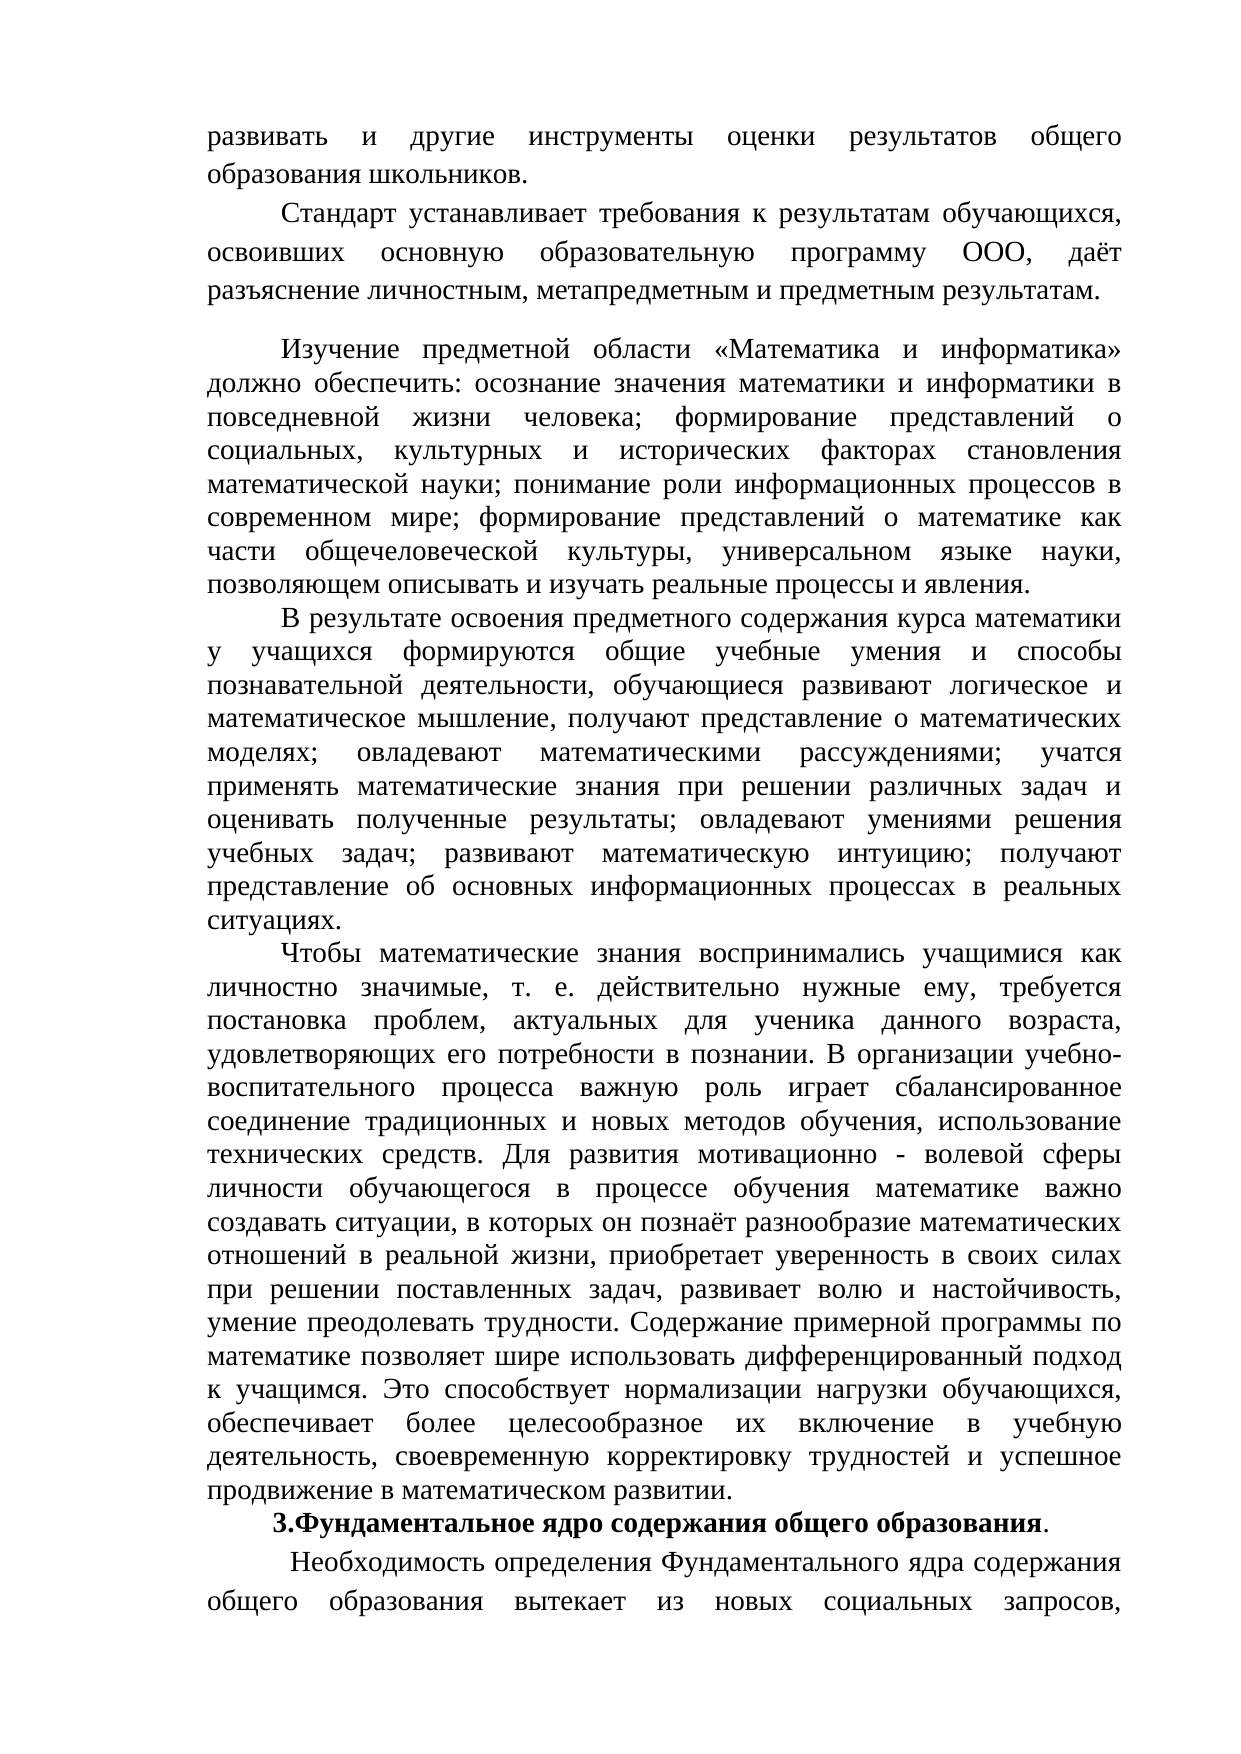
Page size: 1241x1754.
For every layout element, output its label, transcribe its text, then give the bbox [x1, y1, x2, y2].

text В результате освоения предметного содержания курса математики у учащихся формируются общие учебные умения и способы познавательной деятельности, обучающиеся развивают логическое и математическое мышление, получают представление о математических моделях; овладевают математическими рассуждениями; учатся применять математические знания при решении различных задач и оценивать полученные результаты; овладевают умениями решения учебных задач; развивают математическую интуицию; получают представление об основных информационных процессах в реальных ситуациях. [207, 600, 1122, 935]
text Стандарт устанавливает требования к результатам обучающихся, освоивших основную образовательную программу ООО, даёт разъяснение личностным, метапредметным и предметным результатам. [207, 195, 1122, 306]
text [207, 1544, 1122, 1616]
text 3.Фундаментальное ядро содержания общего образования. [207, 1506, 1122, 1539]
text Чтобы математические знания воспринимались учащимися как личностно значимые, т. е. действительно нужные ему, требуется постановка проблем, актуальных для ученика данного возраста, удовлетворяющих его потребности в познании. В организации учебно-воспитательного процесса важную роль играет сбалансированное соединение традиционных и новых методов обучения, использование технических средств. Для развития мотивационно - волевой сферы личности обучающегося в процессе обучения математике важно создавать ситуации, в которых он познаёт разнообразие математических отношений в реальной жизни, приобретает уверенность в своих силах при решении поставленных задач, развивает волю и настойчивость, умение преодолевать трудности. Содержание примерной программы по математике позволяет шире использовать дифференцированный подход к учащимся. Это способствует нормализации нагрузки обучающихся, обеспечивает более целесообразное их включение в учебную деятельность, своевременную корректировку трудностей и успешное продвижение в математическом развитии. [207, 935, 1122, 1506]
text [207, 118, 1122, 190]
text Изучение предметной области «Математика и информатика» должно обеспечить: осознание значения математики и информатики в повседневной жизни человека; формирование представлений о социальных, культурных и исторических факторах становления математической науки; понимание роли информационных процессов в современном мире; формирование представлений о математике как части общечеловеческой культуры, универсальном языке науки, позволяющем описывать и изучать реальные процессы и явления. [207, 332, 1122, 600]
